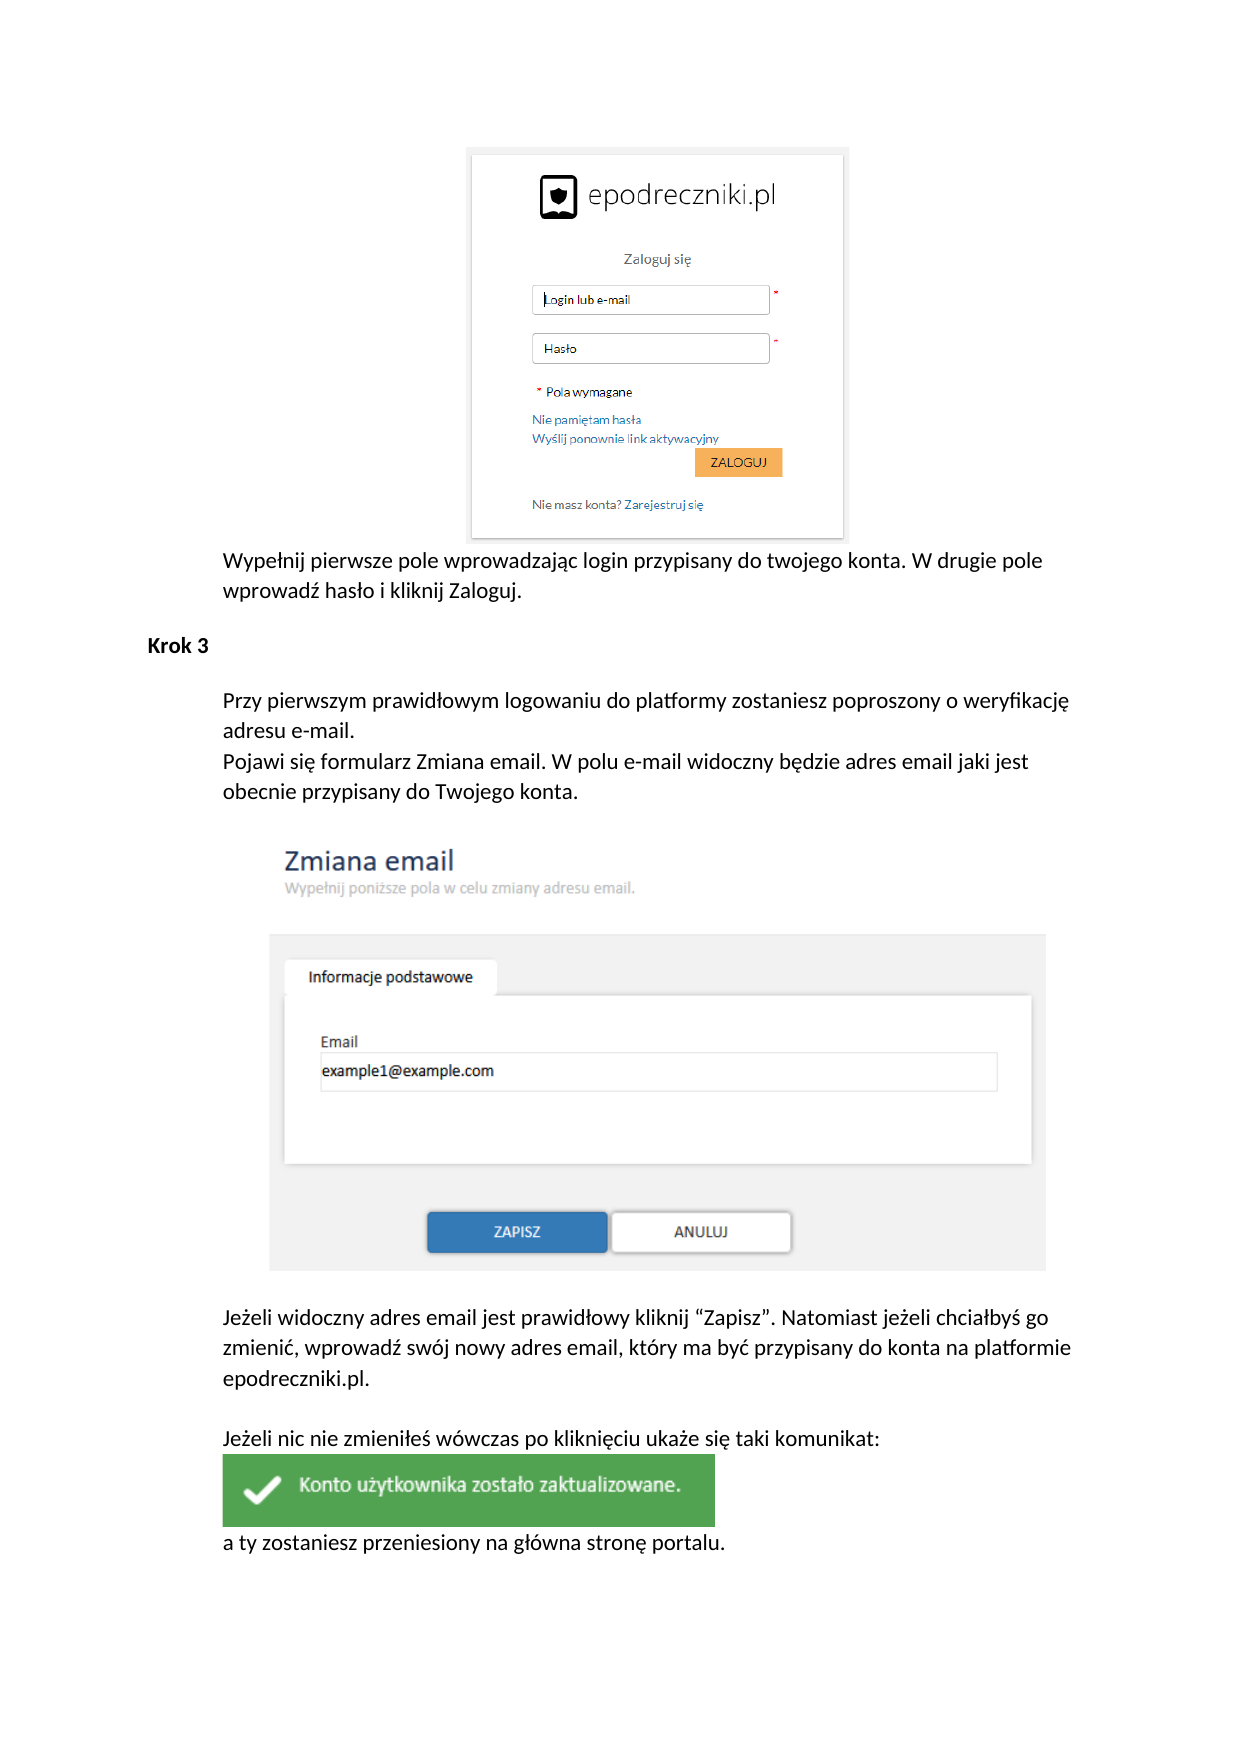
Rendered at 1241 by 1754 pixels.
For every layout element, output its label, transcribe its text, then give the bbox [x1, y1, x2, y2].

list a ty zostaniesz przeniesiony na główna stronę portalu. [223, 1528, 1093, 1587]
text Krok 3 [148, 631, 1093, 659]
list Przy pierwszym prawidłowym logowaniu do platformy zostaniesz poproszony o weryfikację adresu e-mail. [223, 686, 1093, 744]
picture [269, 837, 1046, 1271]
list Jeżeli nic nie zmieniłeś wówczas po kliknięciu ukaże się taki komunikat: [223, 1424, 1093, 1452]
list Wypełnij pierwsze pole wprowadzając login przypisany do twojego konta. W drugie pole wprowadź hasło i kliknij Zaloguj. [223, 546, 1093, 604]
picture [465, 147, 850, 544]
picture [222, 1454, 715, 1527]
list Jeżeli widoczny adres email jest prawidłowy kliknij “Zapisz”. Natomiast jeżeli chciałbyś go zmienić, wprowadź swój nowy adres email, który ma być przypisany do konta na platformie epodreczniki.pl. [223, 1303, 1093, 1392]
list Pojawi się formularz Zmiana email. W polu e-mail widoczny będzie adres email jaki jest obecnie przypisany do Twojego konta. [223, 747, 1093, 805]
